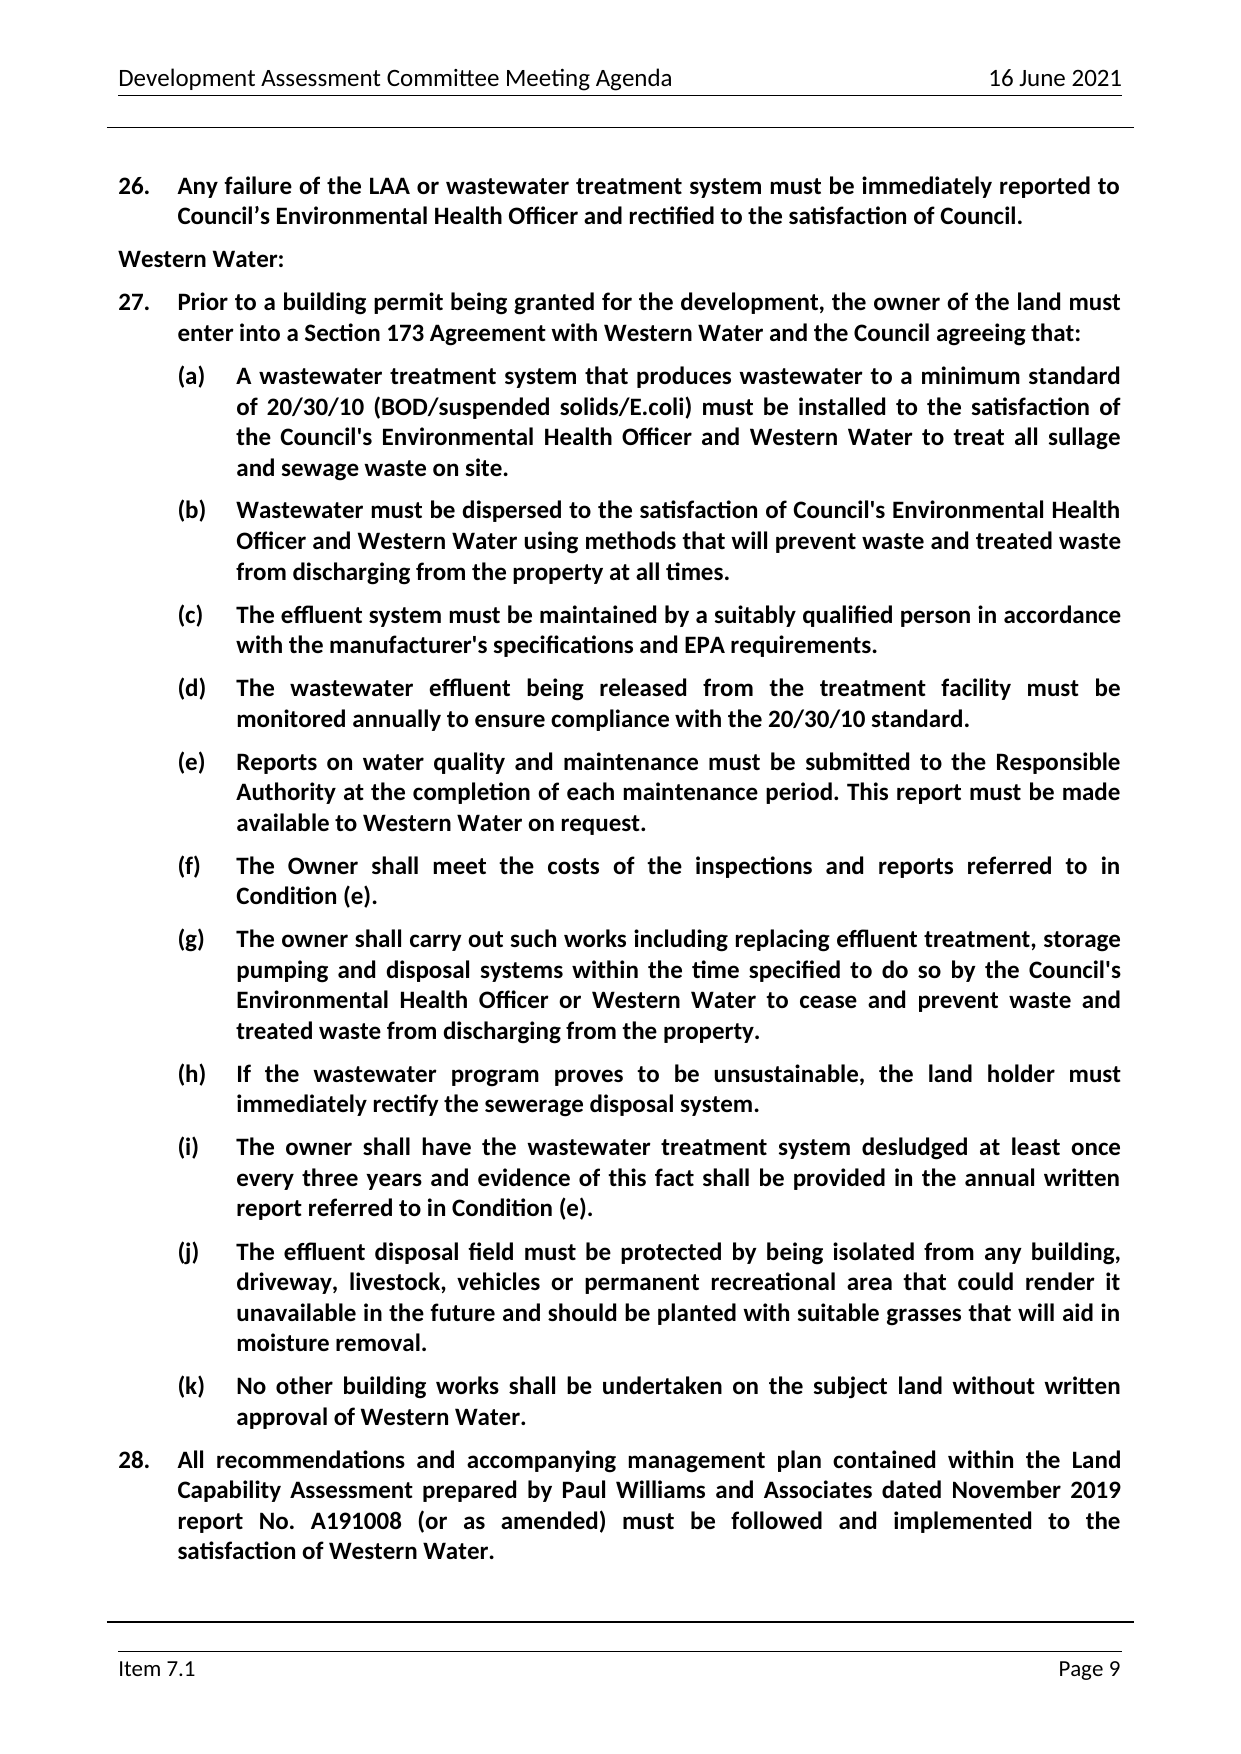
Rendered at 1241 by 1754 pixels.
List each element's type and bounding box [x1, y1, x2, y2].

table_header [107, 128, 1133, 1621]
